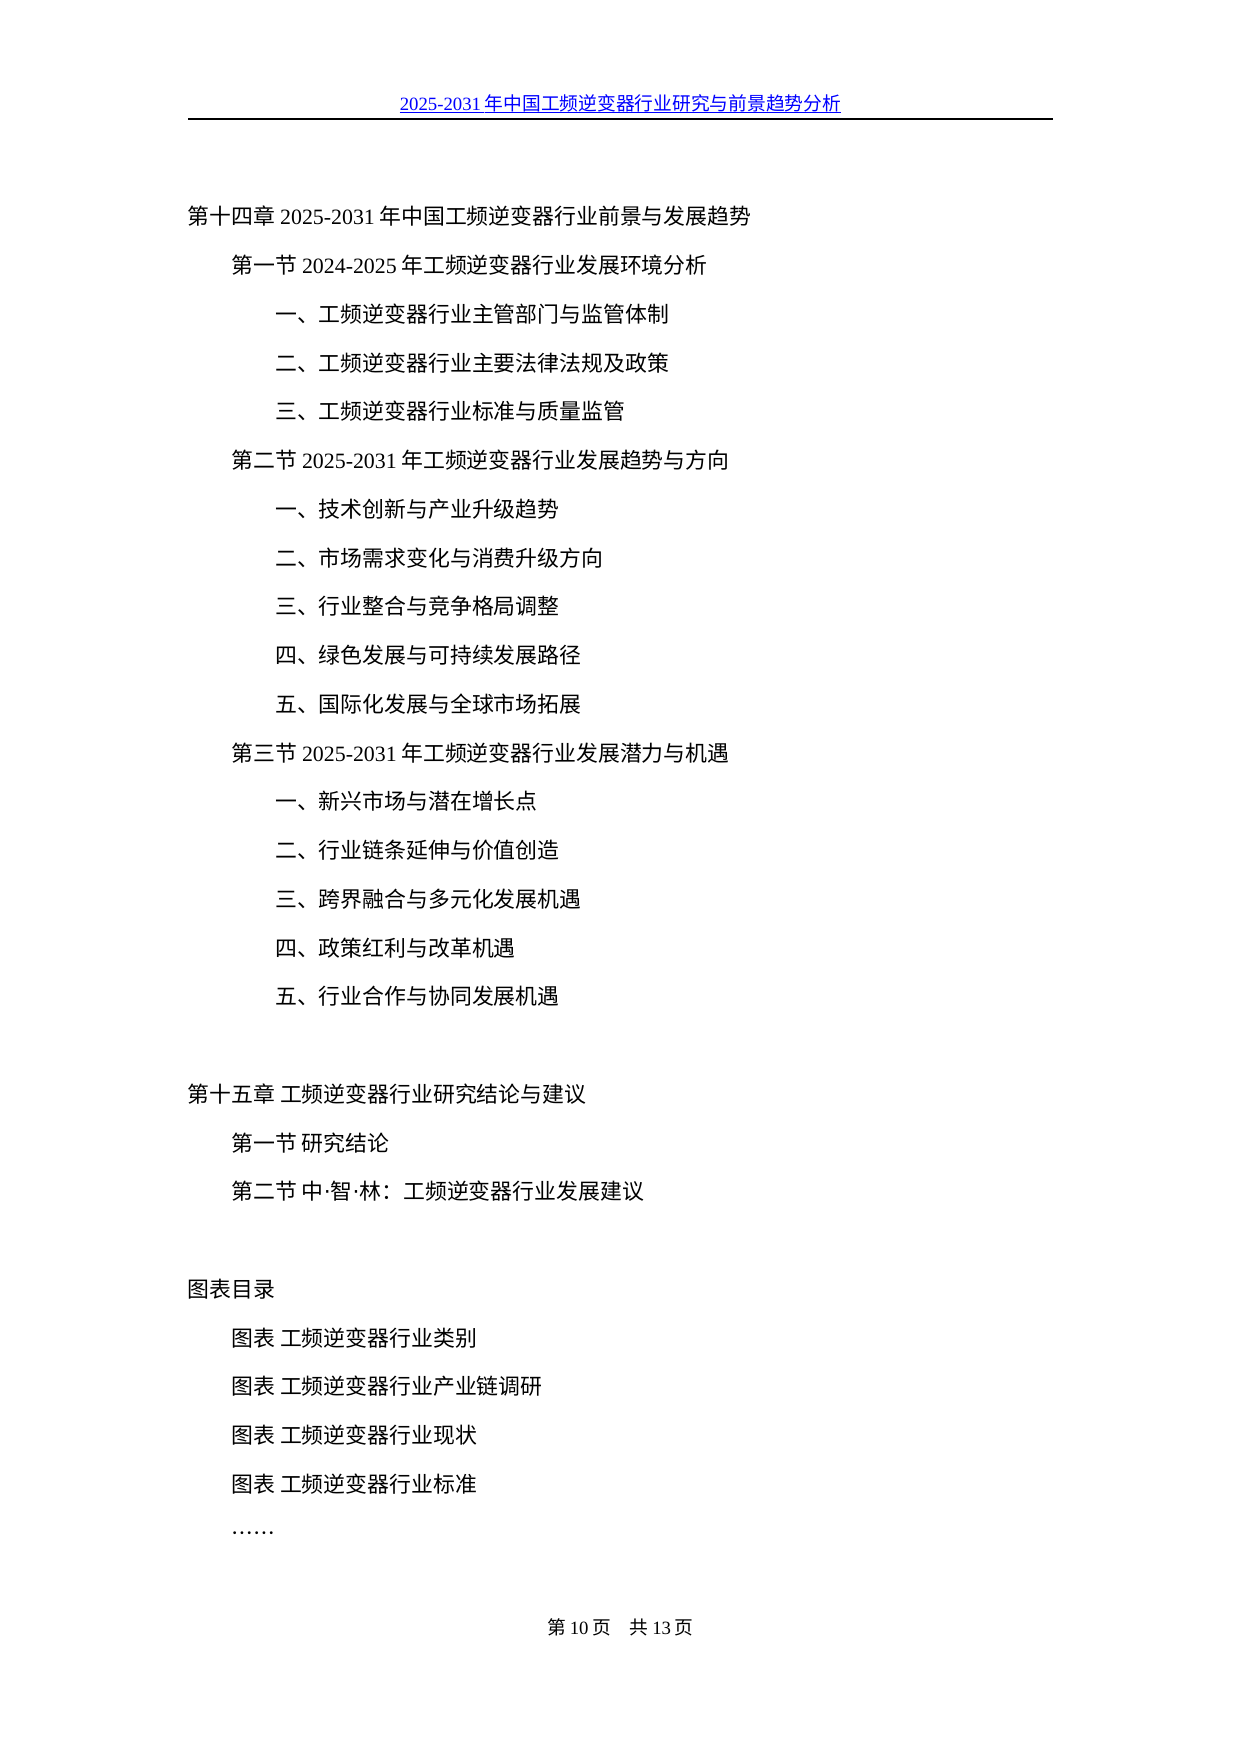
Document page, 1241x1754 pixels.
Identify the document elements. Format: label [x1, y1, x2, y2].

text [187, 150, 1053, 1548]
